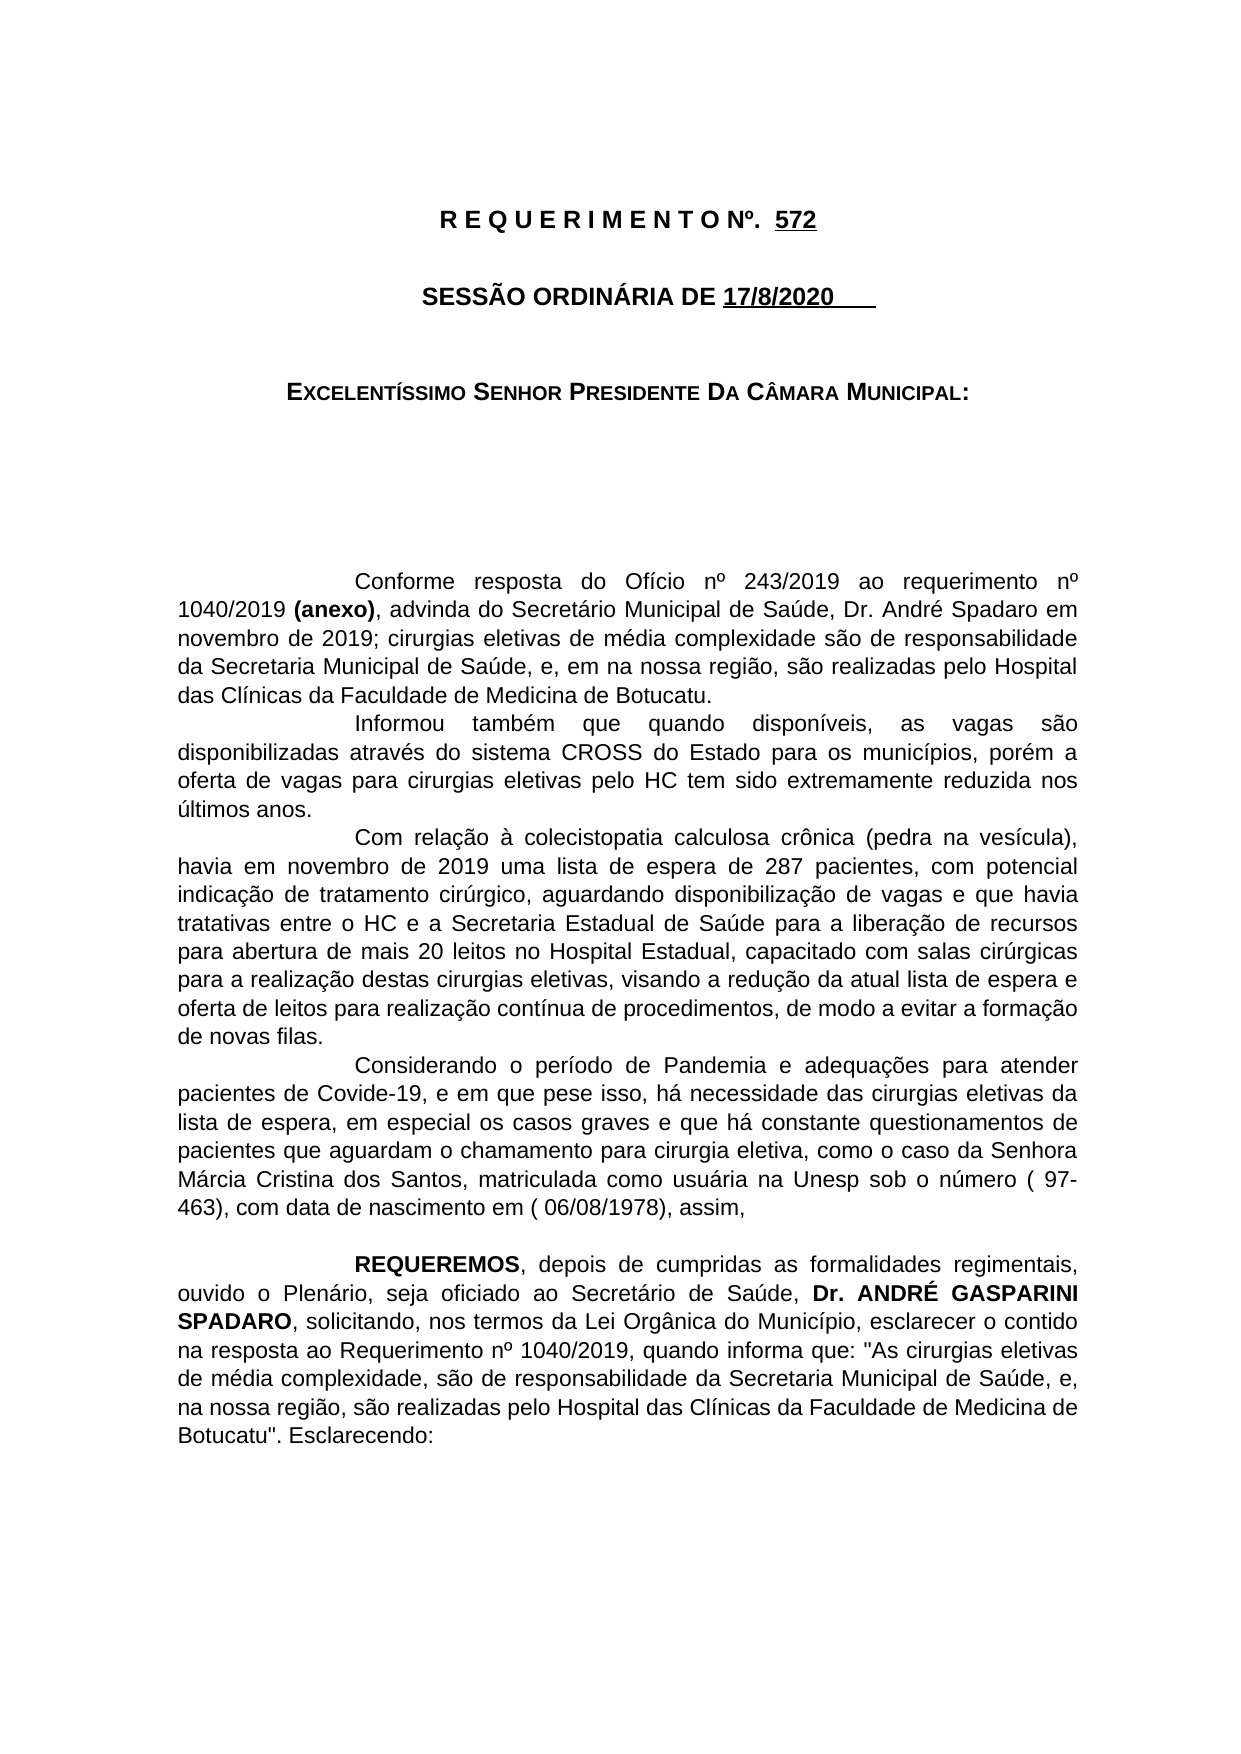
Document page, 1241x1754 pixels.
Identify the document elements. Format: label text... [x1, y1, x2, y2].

text Informou também que quando disponíveis, as vagas são disponibilizadas através do sistema CROSS do Estado para os municípios, porém a oferta de vagas para cirurgias eletivas pelo HC tem sido extremamente reduzida nos últimos anos. [177, 710, 1078, 822]
text REQUEREMOS, depois de cumpridas as formalidades regimentais, ouvido o Plenário, seja oficiado ao Secretário de Saúde, Dr. ANDRÉ GASPARINI SPADARO, solicitando, nos termos da Lei Orgânica do Município, esclarecer o contido na resposta ao Requerimento nº 1040/2019, quando informa que: "As cirurgias eletivas de média complexidade, são de responsabilidade da Secretaria Municipal de Saúde, e, na nossa região, são realizadas pelo Hospital das Clínicas da Faculdade de Medicina de Botucatu". Esclarecendo: [177, 1251, 1078, 1448]
text SESSÃO ORDINÁRIA DE 17/8/2020 [177, 282, 1078, 310]
text Considerando o período de Pandemia e adequações para atender pacientes de Covide-19, e em que pese isso, há necessidade das cirurgias eletivas da lista de espera, em especial os casos graves e que há constante questionamentos de pacientes que aguardam o chamamento para cirurgia eletiva, como o caso da Senhora Márcia Cristina dos Santos, matriculada como usuária na Unesp sob o número ( 97- 463), com data de nascimento em ( 06/08/1978), assim, [177, 1052, 1078, 1220]
text Excelentíssimo Senhor Presidente Da Câmara Municipal: [177, 377, 1078, 406]
title R E Q U E R I M E N T O Nº. 572 [177, 205, 1078, 234]
text Conforme resposta do Ofício nº 243/2019 ao requerimento nº 1040/2019 (anexo), advinda do Secretário Municipal de Saúde, Dr. André Spadaro em novembro de 2019; cirurgias eletivas de média complexidade são de responsabilidade da Secretaria Municipal de Saúde, e, em na nossa região, são realizadas pelo Hospital das Clínicas da Faculdade de Medicina de Botucatu. [177, 568, 1078, 708]
text Com relação à colecistopatia calculosa crônica (pedra na vesícula), havia em novembro de 2019 uma lista de espera de 287 pacientes, com potencial indicação de tratamento cirúrgico, aguardando disponibilização de vagas e que havia tratativas entre o HC e a Secretaria Estadual de Saúde para a liberação de recursos para abertura de mais 20 leitos no Hospital Estadual, capacitado com salas cirúrgicas para a realização destas cirurgias eletivas, visando a redução da atual lista de espera e oferta de leitos para realização contínua de procedimentos, de modo a evitar a formação de novas filas. [177, 824, 1078, 1049]
